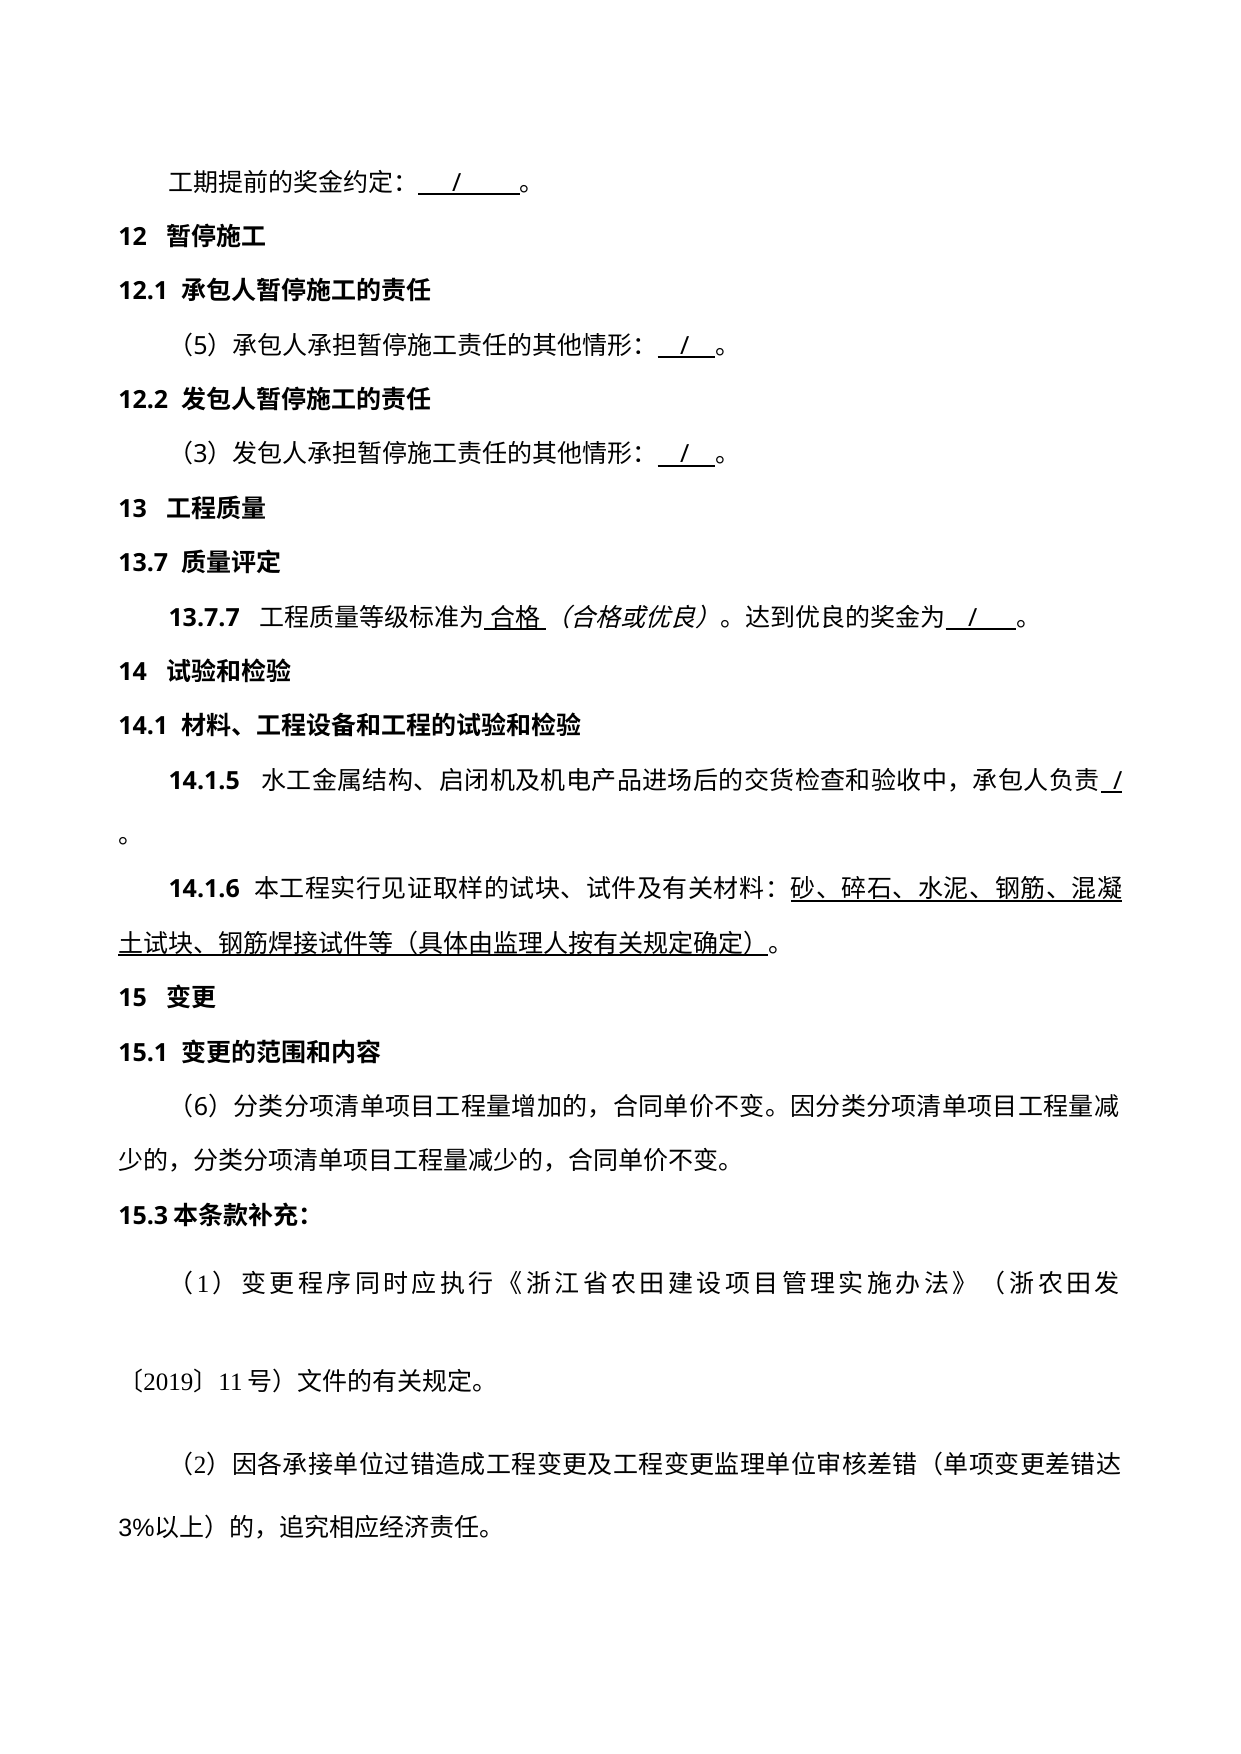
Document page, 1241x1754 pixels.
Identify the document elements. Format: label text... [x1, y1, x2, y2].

text 14.1.5 水工金属结构、启闭机及机电产品进场后的交货检查和验收中，承包人负责 / 。 [118, 760, 1122, 851]
text 12.1 承包人暂停施工的责任 [118, 271, 1122, 307]
text 13.7 质量评定 [118, 543, 1122, 579]
list （2）因各承接单位过错造成工程变更及工程变更监理单位审核差错（单项变更差错达3%以上）的，追究相应经济责任。 [118, 1430, 1122, 1544]
text 14.1 材料、工程设备和工程的试验和检验 [118, 706, 1122, 742]
text 15.3本条款补充： [118, 1195, 1122, 1231]
text 12 暂停施工 [118, 216, 1122, 253]
text 12.2 发包人暂停施工的责任 [118, 379, 1122, 416]
text 工期提前的奖金约定： / 。 [118, 162, 1122, 198]
text 15.1 变更的范围和内容 [118, 1032, 1122, 1068]
text 14.1.6 本工程实行见证取样的试块、试件及有关材料：砂、碎石、水泥、钢筋、混凝土试块、钢筋焊接试件等（具体由监理人按有关规定确定）。 [118, 869, 1122, 959]
text （6）分类分项清单项目工程量增加的，合同单价不变。因分类分项清单项目工程量减少的，分类分项清单项目工程量减少的，合同单价不变。 [118, 1086, 1122, 1177]
text 15 变更 [118, 978, 1122, 1014]
list （1）变更程序同时应执行《浙江省农田建设项目管理实施办法》（浙农田发〔2019〕11号）文件的有关规定。 [118, 1249, 1122, 1412]
text 13.7.7 工程质量等级标准为 合格 （合格或优良）。达到优良的奖金为 / 。 [118, 597, 1122, 633]
text 14 试验和检验 [118, 651, 1122, 688]
text （5）承包人承担暂停施工责任的其他情形： / 。 [118, 325, 1122, 361]
text 13 工程质量 [118, 488, 1122, 524]
text （3）发包人承担暂停施工责任的其他情形： / 。 [118, 434, 1122, 470]
